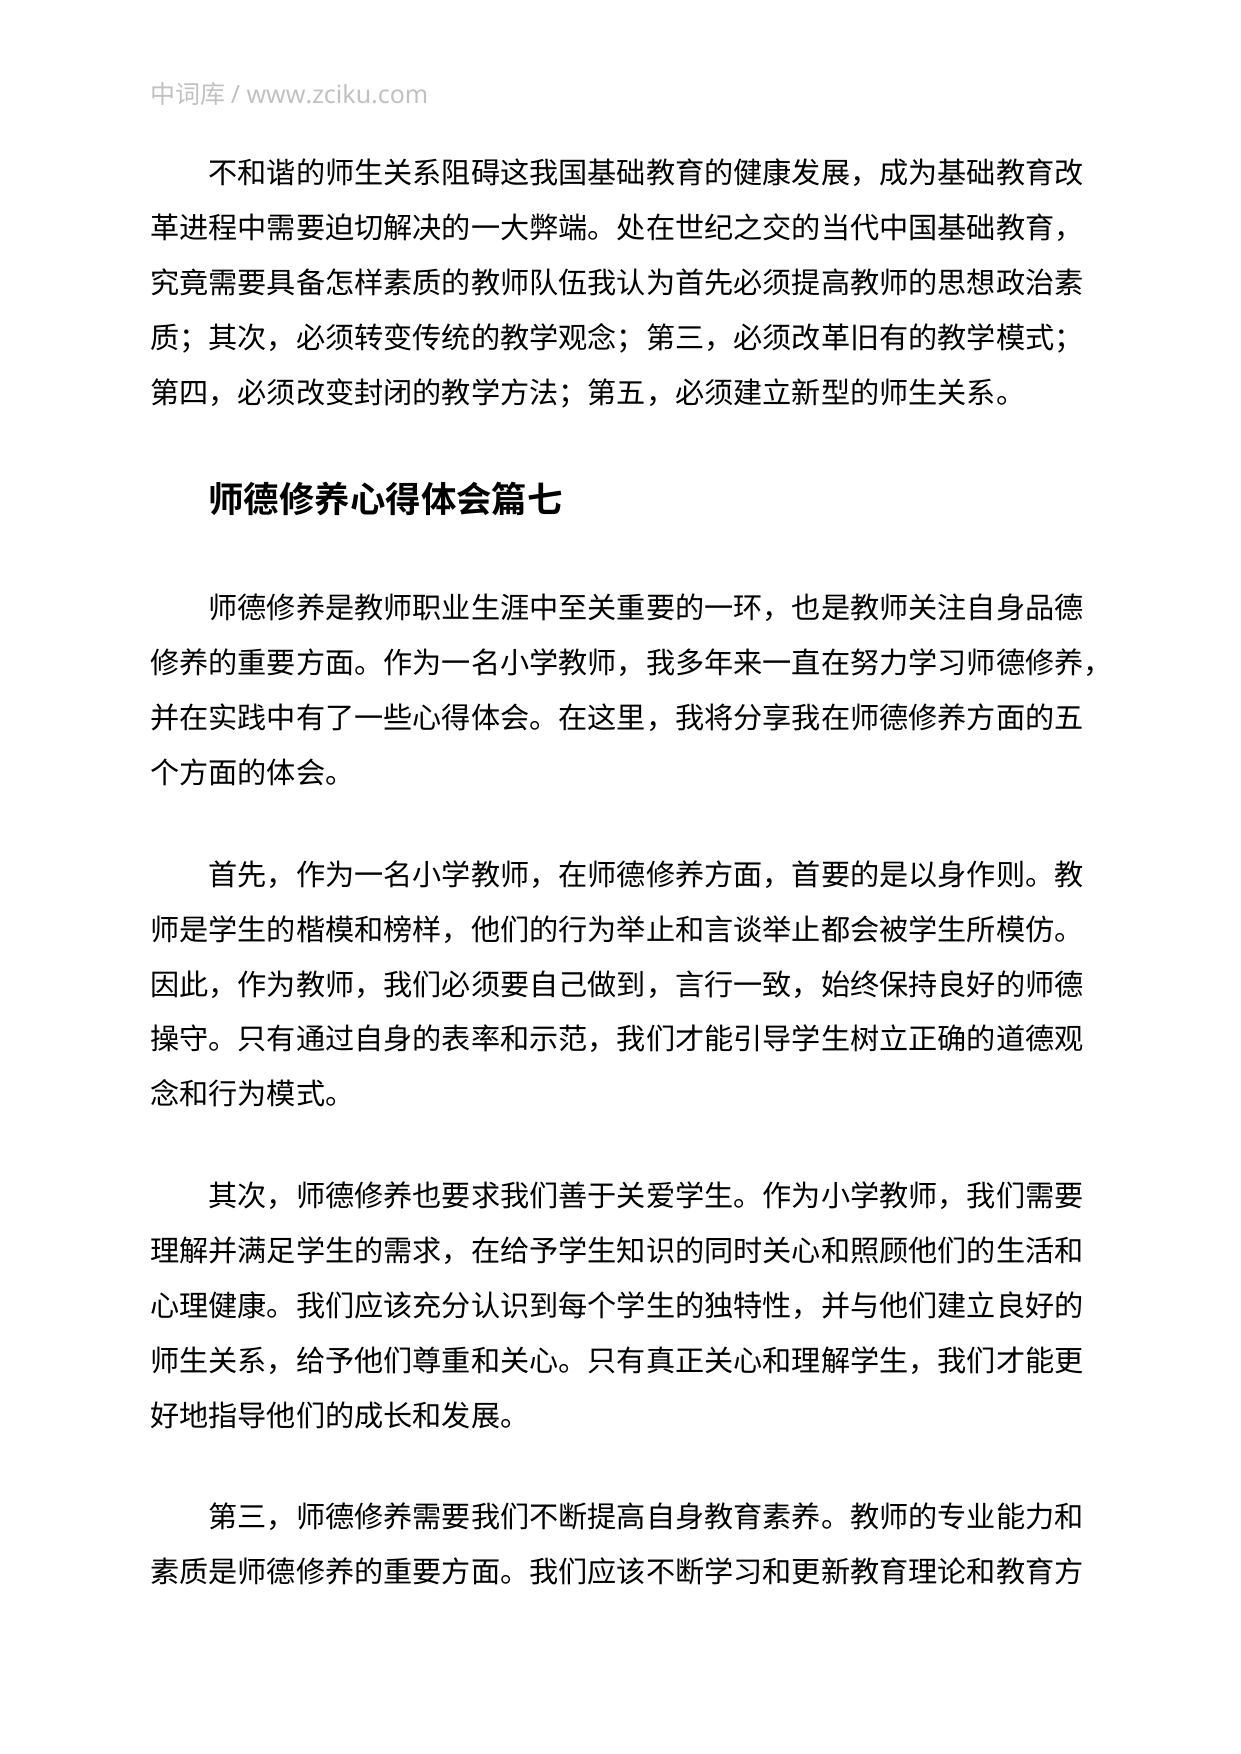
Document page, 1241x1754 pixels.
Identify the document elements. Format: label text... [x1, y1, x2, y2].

text 不和谐的师生关系阻碍这我国基础教育的健康发展，成为基础教育改革进程中需要迫切解决的一大弊端。处在世纪之交的当代中国基础教育，究竟需要具备怎样素质的教师队伍我认为首先必须提高教师的思想政治素质；其次，必须转变传统的教学观念；第三，必须改革旧有的教学模式；第四，必须改变封闭的教学方法；第五，必须建立新型的师生关系。 [150, 150, 1090, 412]
text 师德修养心得体会篇七 [150, 471, 1090, 523]
text 首先，作为一名小学教师，在师德修养方面，首要的是以身作则。教师是学生的楷模和榜样，他们的行为举止和言谈举止都会被学生所模仿。因此，作为教师，我们必须要自己做到，言行一致，始终保持良好的师德操守。只有通过自身的表率和示范，我们才能引导学生树立正确的道德观念和行为模式。 [150, 851, 1090, 1113]
text 师德修养是教师职业生涯中至关重要的一环，也是教师关注自身品德修养的重要方面。作为一名小学教师，我多年来一直在努力学习师德修养，并在实践中有了一些心得体会。在这里，我将分享我在师德修养方面的五个方面的体会。 [150, 585, 1090, 792]
text 其次，师德修养也要求我们善于关爱学生。作为小学教师，我们需要理解并满足学生的需求，在给予学生知识的同时关心和照顾他们的生活和心理健康。我们应该充分认识到每个学生的独特性，并与他们建立良好的师生关系，给予他们尊重和关心。只有真正关心和理解学生，我们才能更好地指导他们的成长和发展。 [150, 1173, 1090, 1434]
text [150, 1494, 1090, 1591]
